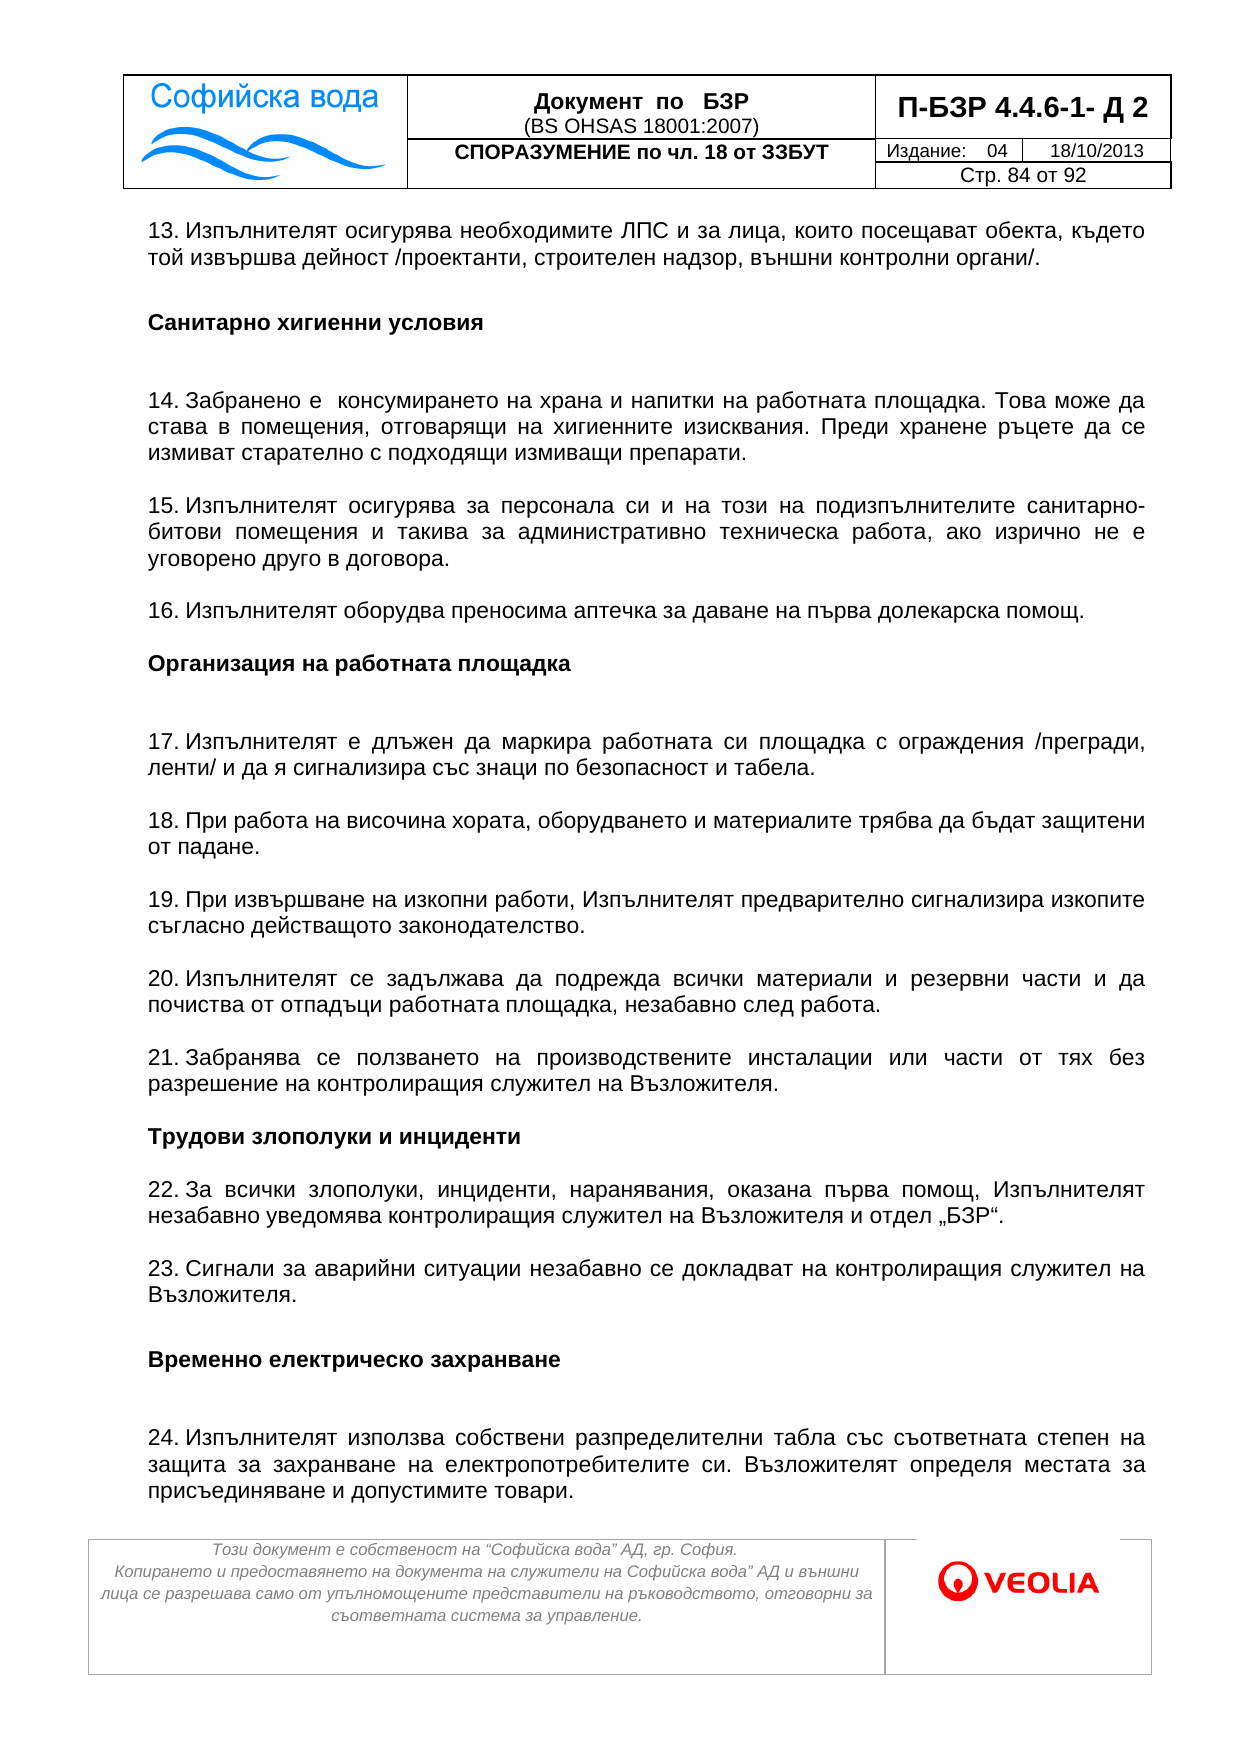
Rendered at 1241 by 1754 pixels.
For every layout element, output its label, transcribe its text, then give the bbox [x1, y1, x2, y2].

text Временно електрическо захранване [148, 1346, 1146, 1373]
list Сигнали за аварийни ситуации незабавно се докладват на контролиращия служител на Възложителя. [148, 1255, 1146, 1308]
text Трудови злополуки и инциденти [148, 1123, 1146, 1149]
picture [916, 1539, 1121, 1623]
list Изпълнителят оборудва преносима аптечка за даване на първа долекарска помощ. [148, 597, 1146, 624]
list Изпълнителят използва собствени разпределителни табла със съответната степен на защита за захранване на електропотребителите си. Възложителят определя местата за присъединяване и допустимите товари. [148, 1424, 1146, 1503]
list Забранява се ползването на производствените инсталации или части от тях без разрешение на контролиращия служител на Възложителя. [148, 1044, 1146, 1097]
list При работа на височина хората, оборудването и материалите трябва да бъдат защитени от падане. [148, 807, 1146, 859]
text Организация на работната площадка [148, 650, 1146, 676]
list При извършване на изкопни работи, Изпълнителят предварително сигнализира изкопите съгласно действащото законодателство. [148, 886, 1146, 939]
list Забранено е консумирането на храна и напитки на работната площадка. Това може да става в помещения, отговарящи на хигиенните изисквания. Преди хранене ръцете да се измиват старателно с подходящи измиващи препарати. [148, 387, 1146, 466]
text Санитарно хигиенни условия [148, 309, 1146, 335]
list Изпълнителят осигурява за персонала си и на този на подизпълнителите санитарно-битови помещения и такива за административно техническа работа, ако изрично не е уговорено друго в договора. [148, 492, 1146, 571]
picture [141, 83, 386, 180]
list За всички злополуки, инциденти, наранявания, оказана първа помощ, Изпълнителят незабавно уведомява контролиращия служител на Възложителя и отдел „БЗР“. [148, 1176, 1146, 1228]
list Изпълнителят осигурява необходимите ЛПС и за лица, които посещават обекта, където той извършва дейност /проектанти, строителен надзор, външни контролни органи/. [148, 217, 1146, 270]
list Изпълнителят се задължава да подрежда всички материали и резервни части и да почиства от отпадъци работната площадка, незабавно след работа. [148, 965, 1146, 1018]
list Изпълнителят е длъжен да маркира работната си площадка с ограждения /прегради, ленти/ и да я сигнализира със знаци по безопасност и табела. [148, 728, 1146, 781]
